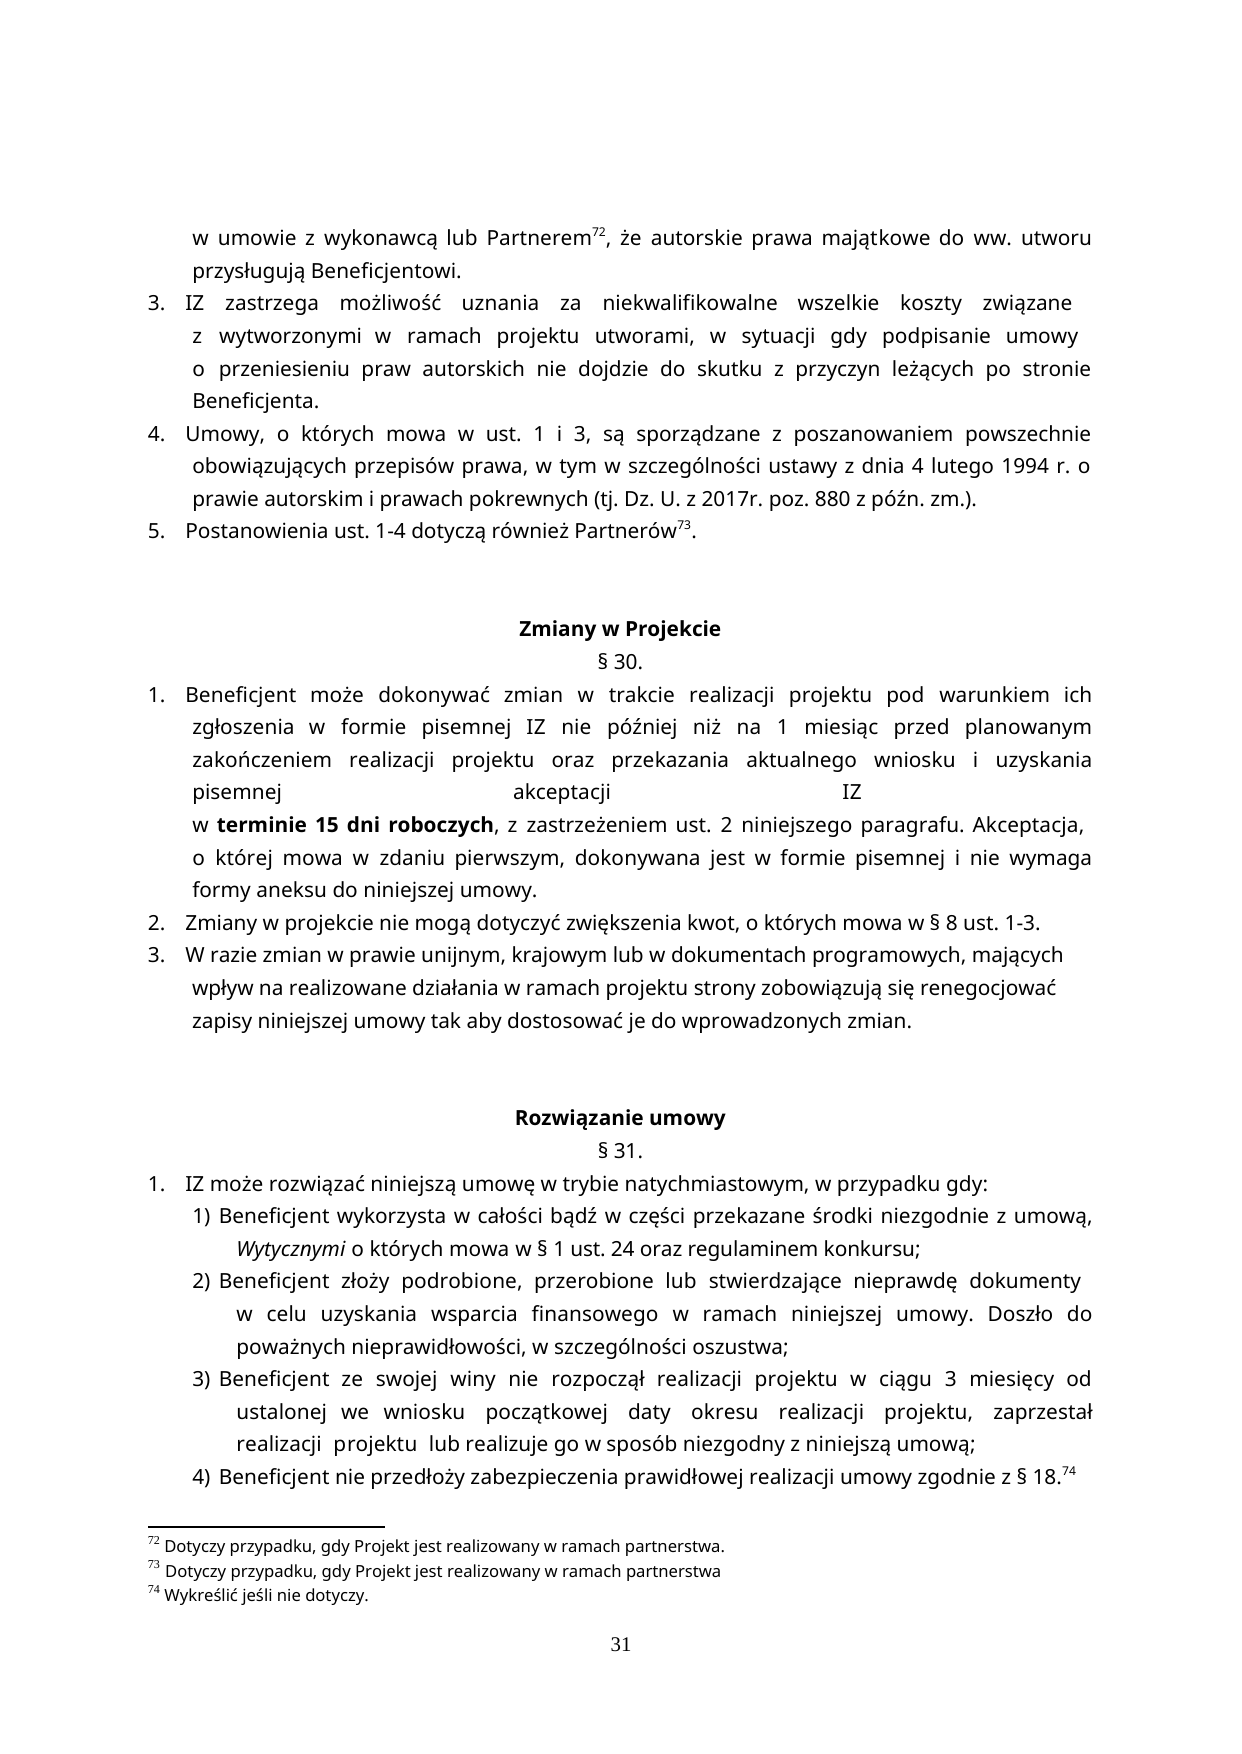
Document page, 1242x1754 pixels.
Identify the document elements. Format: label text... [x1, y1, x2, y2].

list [148, 223, 1093, 284]
list Zmiany w projekcie nie mogą dotyczyć zwiększenia kwot, o których mowa w § 8 ust. 1-3. [148, 908, 1093, 936]
list IZ może rozwiązać niniejszą umowę w trybie natychmiastowym, w przypadku gdy: [148, 1169, 1093, 1197]
text § 30. [148, 647, 1093, 676]
list Beneficjent nie przedłoży zabezpieczenia prawidłowej realizacji umowy zgodnie z § 18. [192, 1462, 1093, 1491]
list IZ zastrzega możliwość uznania za niekwalifikowalne wszelkie koszty związane z wytworzonymi w ramach projektu utworami, w sytuacji gdy podpisanie umowy o przeniesieniu praw autorskich nie dojdzie do skutku z przyczyn leżących po stronie Beneficjenta. [148, 288, 1093, 415]
text Rozwiązanie umowy [148, 1103, 1093, 1132]
text Zmiany w Projekcie [148, 614, 1093, 643]
list Umowy, o których mowa w ust. 1 i 3, są sporządzane z poszanowaniem powszechnie obowiązujących przepisów prawa, w tym w szczególności ustawy z dnia 4 lutego 1994 r. o prawie autorskim i prawach pokrewnych (tj. Dz. U. z 2017r. poz. 880 z późn. zm.). [148, 419, 1093, 512]
text § 31. [148, 1136, 1093, 1164]
list Beneficjent może dokonywać zmian w trakcie realizacji projektu pod warunkiem ich zgłoszenia w formie pisemnej IZ nie później niż na 1 miesiąc przed planowanym zakończeniem realizacji projektu oraz przekazania aktualnego wniosku i uzyskania pisemnej akceptacji IZ w terminie 15 dni roboczych, z zastrzeżeniem ust. 2 niniejszego paragrafu. Akceptacja, o której mowa w zdaniu pierwszym, dokonywana jest w formie pisemnej i nie wymaga formy aneksu do niniejszej umowy. [148, 680, 1093, 904]
list Beneficjent złoży podrobione, przerobione lub stwierdzające nieprawdę dokumenty w celu uzyskania wsparcia finansowego w ramach niniejszej umowy. Doszło do poważnych nieprawidłowości, w szczególności oszustwa; [192, 1267, 1093, 1360]
list Postanowienia ust. 1-4 dotyczą również Partnerów. [148, 517, 1093, 545]
list Beneficjent ze swojej winy nie rozpoczął realizacji projektu w ciągu 3 miesięcy od ustalonej we wniosku początkowej daty okresu realizacji projektu, zaprzestał realizacji projektu lub realizuje go w sposób niezgodny z niniejszą umową; [192, 1364, 1093, 1458]
list W razie zmian w prawie unijnym, krajowym lub w dokumentach programowych, mających wpływ na realizowane działania w ramach projektu strony zobowiązują się renegocjować zapisy niniejszej umowy tak aby dostosować je do wprowadzonych zmian. [148, 941, 1093, 1034]
list Beneficjent wykorzysta w całości bądź w części przekazane środki niezgodnie z umową, Wytycznymi o których mowa w § 1 ust. 24 oraz regulaminem konkursu; [192, 1201, 1093, 1262]
